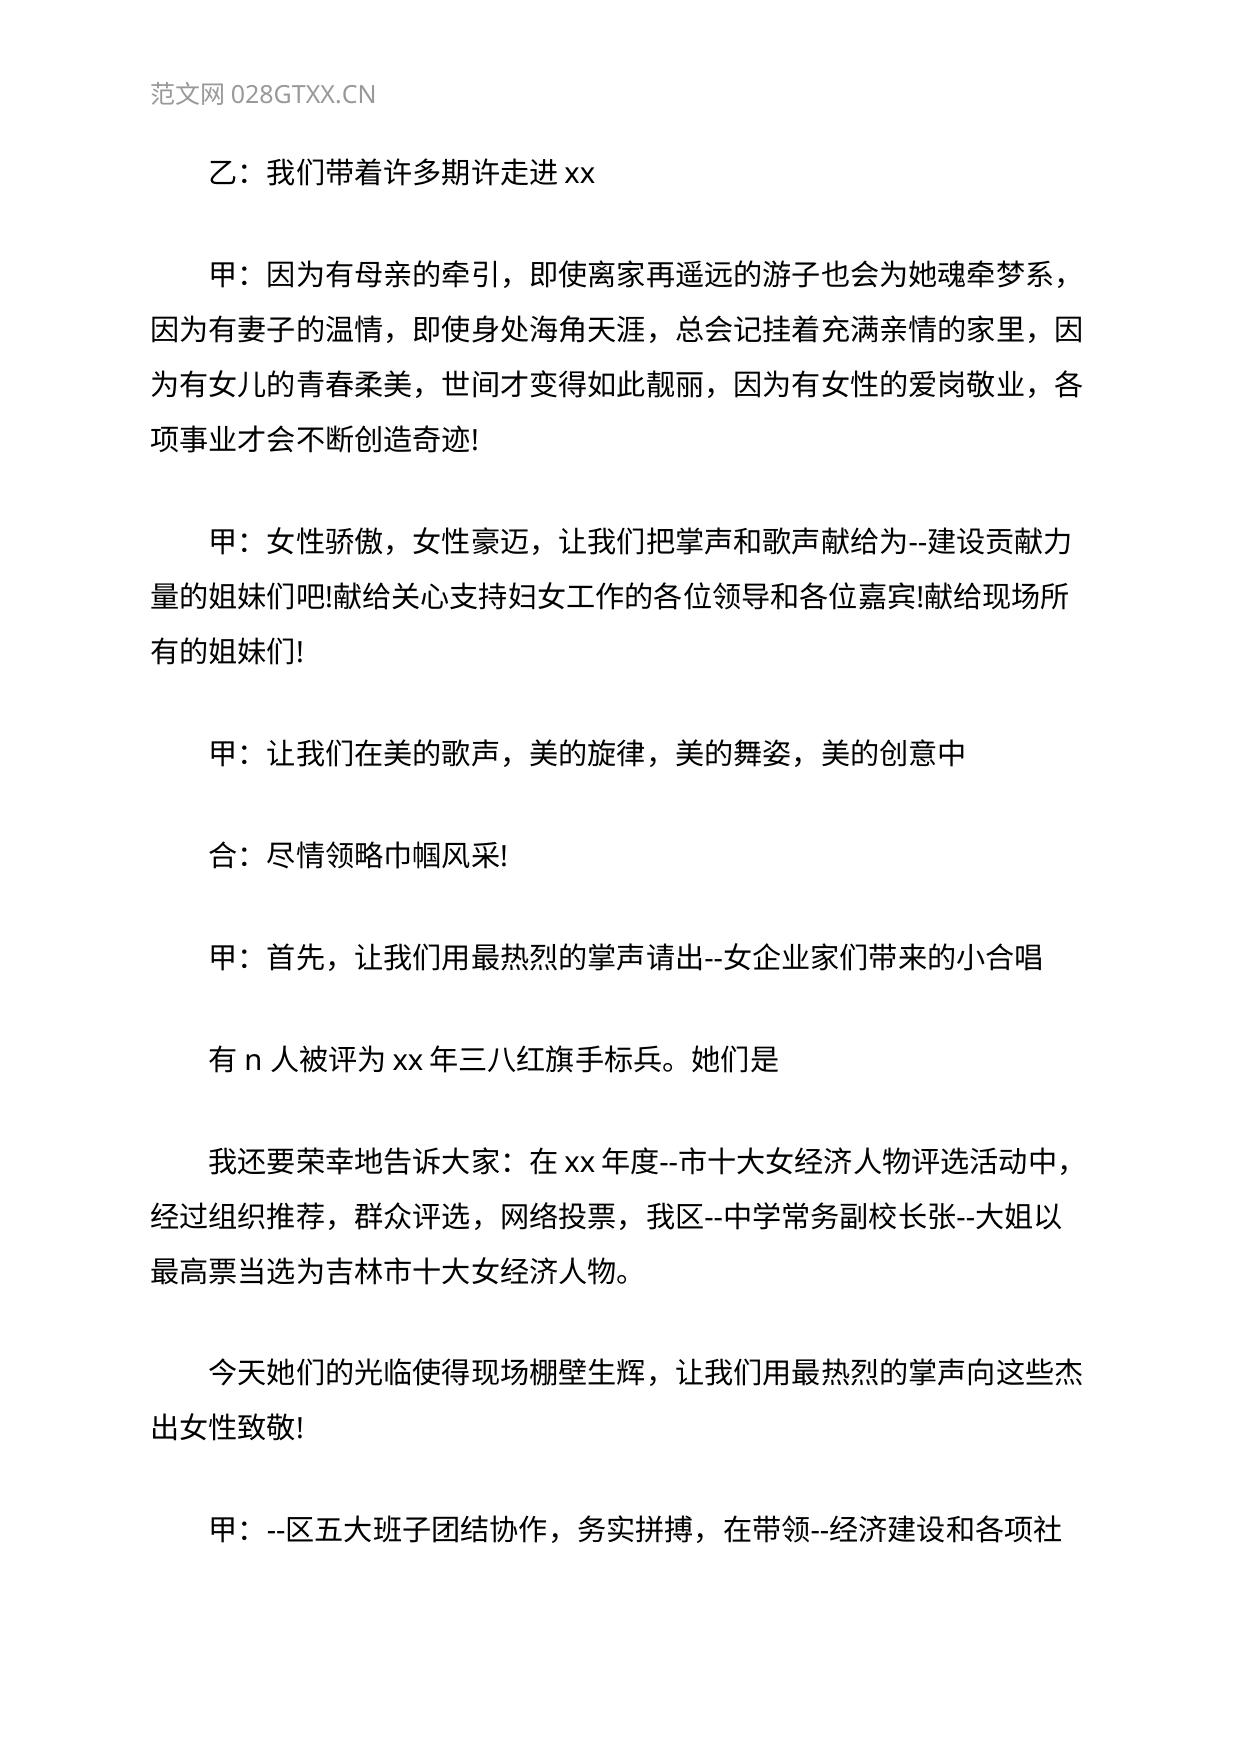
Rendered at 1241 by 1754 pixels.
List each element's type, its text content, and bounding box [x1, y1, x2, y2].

text 今天她们的光临使得现场棚壁生辉，让我们用最热烈的掌声向这些杰出女性致敬! [150, 1350, 1090, 1447]
text 甲：因为有母亲的牵引，即使离家再遥远的游子也会为她魂牵梦系，因为有妻子的温情，即使身处海角天涯，总会记挂着充满亲情的家里，因为有女儿的青春柔美，世间才变得如此靓丽，因为有女性的爱岗敬业，各项事业才会不断创造奇迹! [150, 252, 1090, 459]
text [150, 1507, 1090, 1549]
text 甲：首先，让我们用最热烈的掌声请出--女企业家们带来的小合唱 [150, 934, 1090, 977]
text 甲：让我们在美的歌声，美的旋律，美的舞姿，美的创意中 [150, 731, 1090, 773]
text 我还要荣幸地告诉大家：在xx年度--市十大女经济人物评选活动中，经过组织推荐，群众评选，网络投票，我区--中学常务副校长张--大姐以最高票当选为吉林市十大女经济人物。 [150, 1138, 1090, 1291]
text 乙：我们带着许多期许走进xx [150, 150, 1090, 192]
text 甲：女性骄傲，女性豪迈，让我们把掌声和歌声献给为--建设贡献力量的姐妹们吧!献给关心支持妇女工作的各位领导和各位嘉宾!献给现场所有的姐妹们! [150, 519, 1090, 671]
text 合：尽情领略巾帼风采! [150, 832, 1090, 875]
text 有 n 人被评为xx年三八红旗手标兵。她们是 [150, 1036, 1090, 1079]
